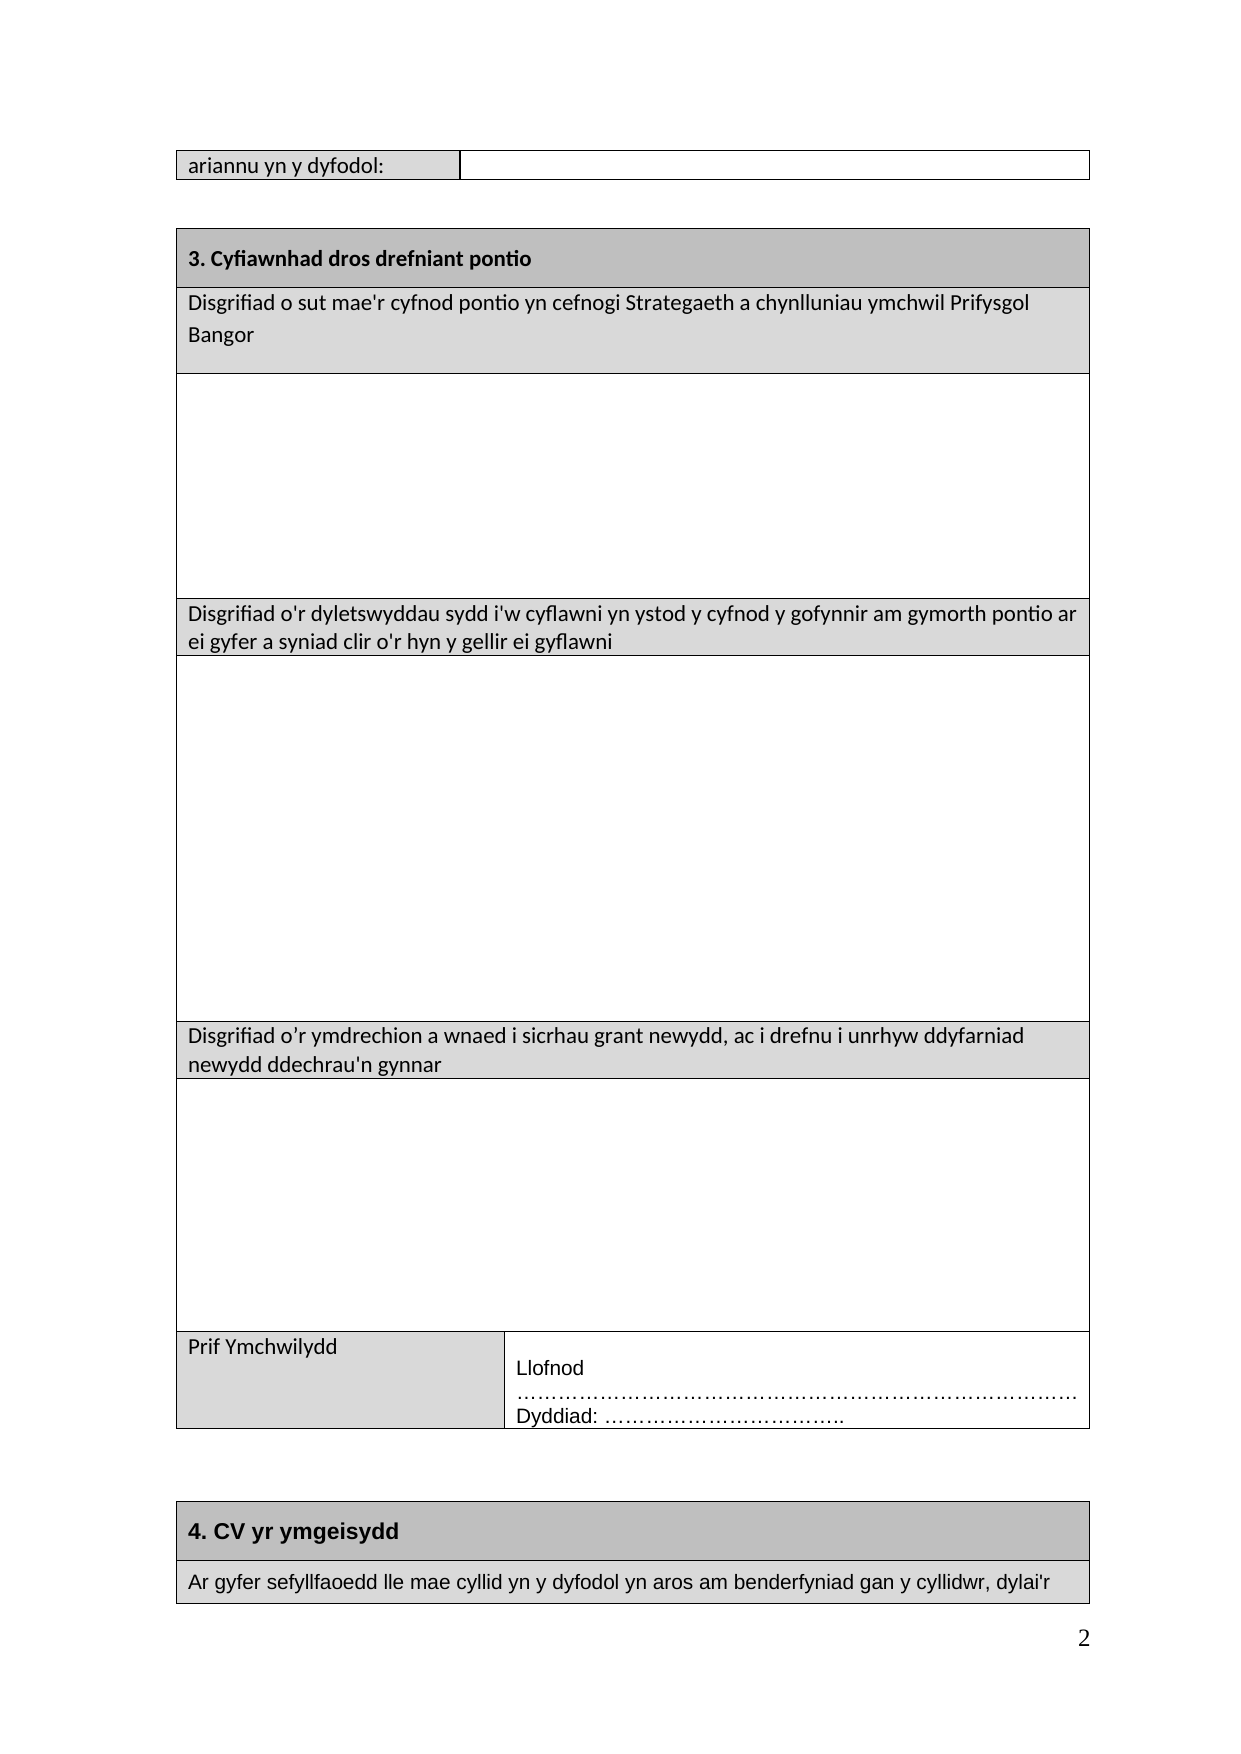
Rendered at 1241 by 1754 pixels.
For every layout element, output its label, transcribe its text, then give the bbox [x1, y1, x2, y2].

table_cell [177, 1079, 1089, 1331]
table_cell [177, 374, 1089, 598]
table_header 4. CV yr ymgeisydd [177, 1502, 1089, 1560]
table_cell [177, 656, 1089, 1021]
table_cell Llofnod ……………………………………………………………………… Dyddiad: …………………………….. [505, 1332, 1089, 1428]
table_cell Disgrifiad o sut mae'r cyfnod pontio yn cefnogi Strategaeth a chynlluniau ymchwil Prifysgol Bangor [177, 288, 1089, 373]
table_cell Prif Ymchwilydd [177, 1332, 504, 1428]
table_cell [177, 1561, 1089, 1603]
table_cell Disgrifiad o'r dyletswyddau sydd i'w cyflawni yn ystod y cyfnod y gofynnir am gymorth pontio ar ei gyfer a syniad clir o'r hyn y gellir ei gyflawni [177, 599, 1089, 655]
table_header 3. Cyfiawnhad dros drefniant pontio [177, 229, 1089, 287]
table_cell Disgrifiad o’r ymdrechion a wnaed i sicrhau grant newydd, ac i drefnu i unrhyw ddyfarniad newydd ddechrau'n gynnar [177, 1022, 1089, 1078]
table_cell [177, 151, 459, 179]
table_cell [461, 151, 1089, 179]
